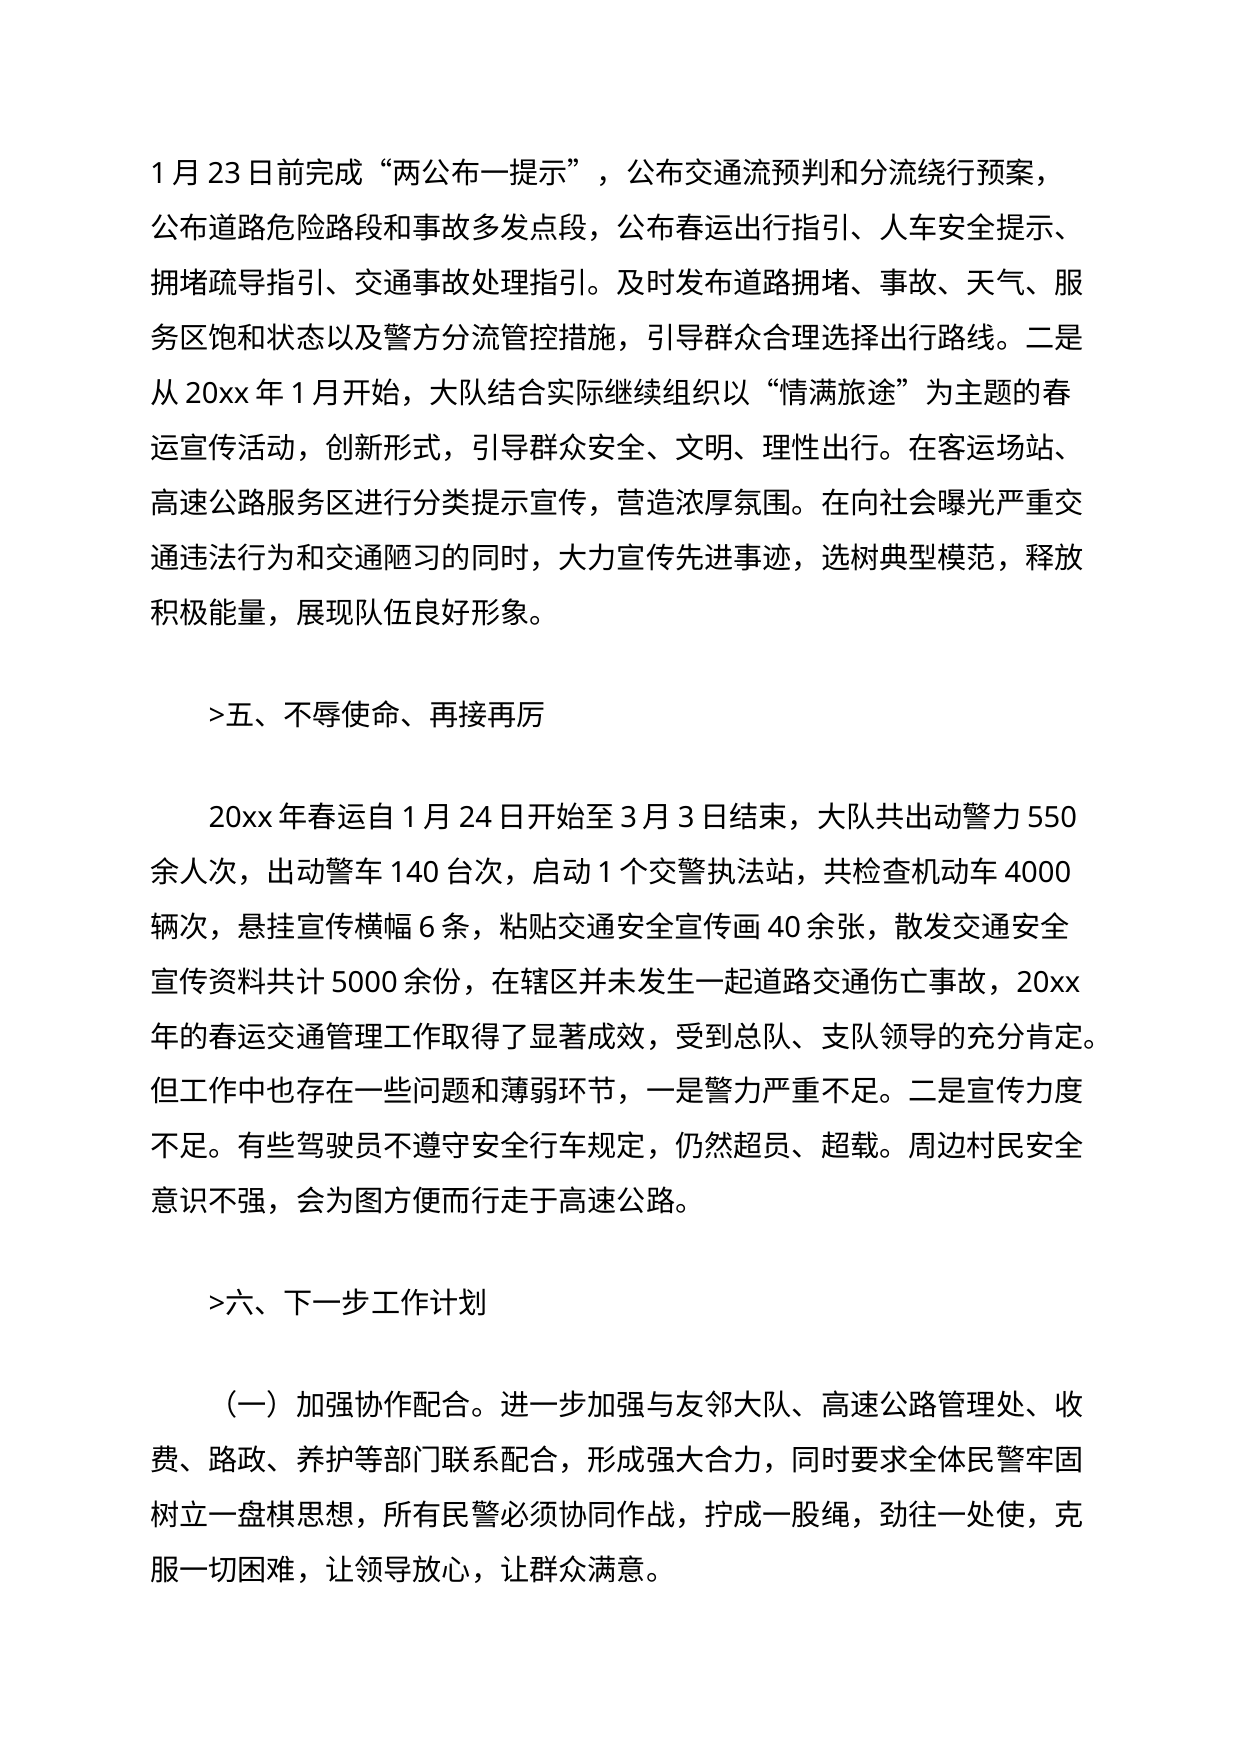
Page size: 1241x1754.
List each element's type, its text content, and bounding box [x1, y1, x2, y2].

text >五、不辱使命、再接再厉 [150, 691, 1090, 733]
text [150, 150, 1090, 632]
text 20xx年春运自1月24日开始至3月3日结束，大队共出动警力550余人次，出动警车140台次，启动1个交警执法站，共检查机动车4000辆次，悬挂宣传横幅6条，粘贴交通安全宣传画40余张，散发交通安全宣传资料共计5000余份，在辖区并未发生一起道路交通伤亡事故，20xx年的春运交通管理工作取得了显著成效，受到总队、支队领导的充分肯定。但工作中也存在一些问题和薄弱环节，一是警力严重不足。二是宣传力度不足。有些驾驶员不遵守安全行车规定，仍然超员、超载。周边村民安全意识不强，会为图方便而行走于高速公路。 [150, 793, 1090, 1220]
text （一）加强协作配合。进一步加强与友邻大队、高速公路管理处、收费、路政、养护等部门联系配合，形成强大合力，同时要求全体民警牢固树立一盘棋思想，所有民警必须协同作战，拧成一股绳，劲往一处使，克服一切困难，让领导放心，让群众满意。 [150, 1382, 1090, 1588]
text >六、下一步工作计划 [150, 1279, 1090, 1322]
